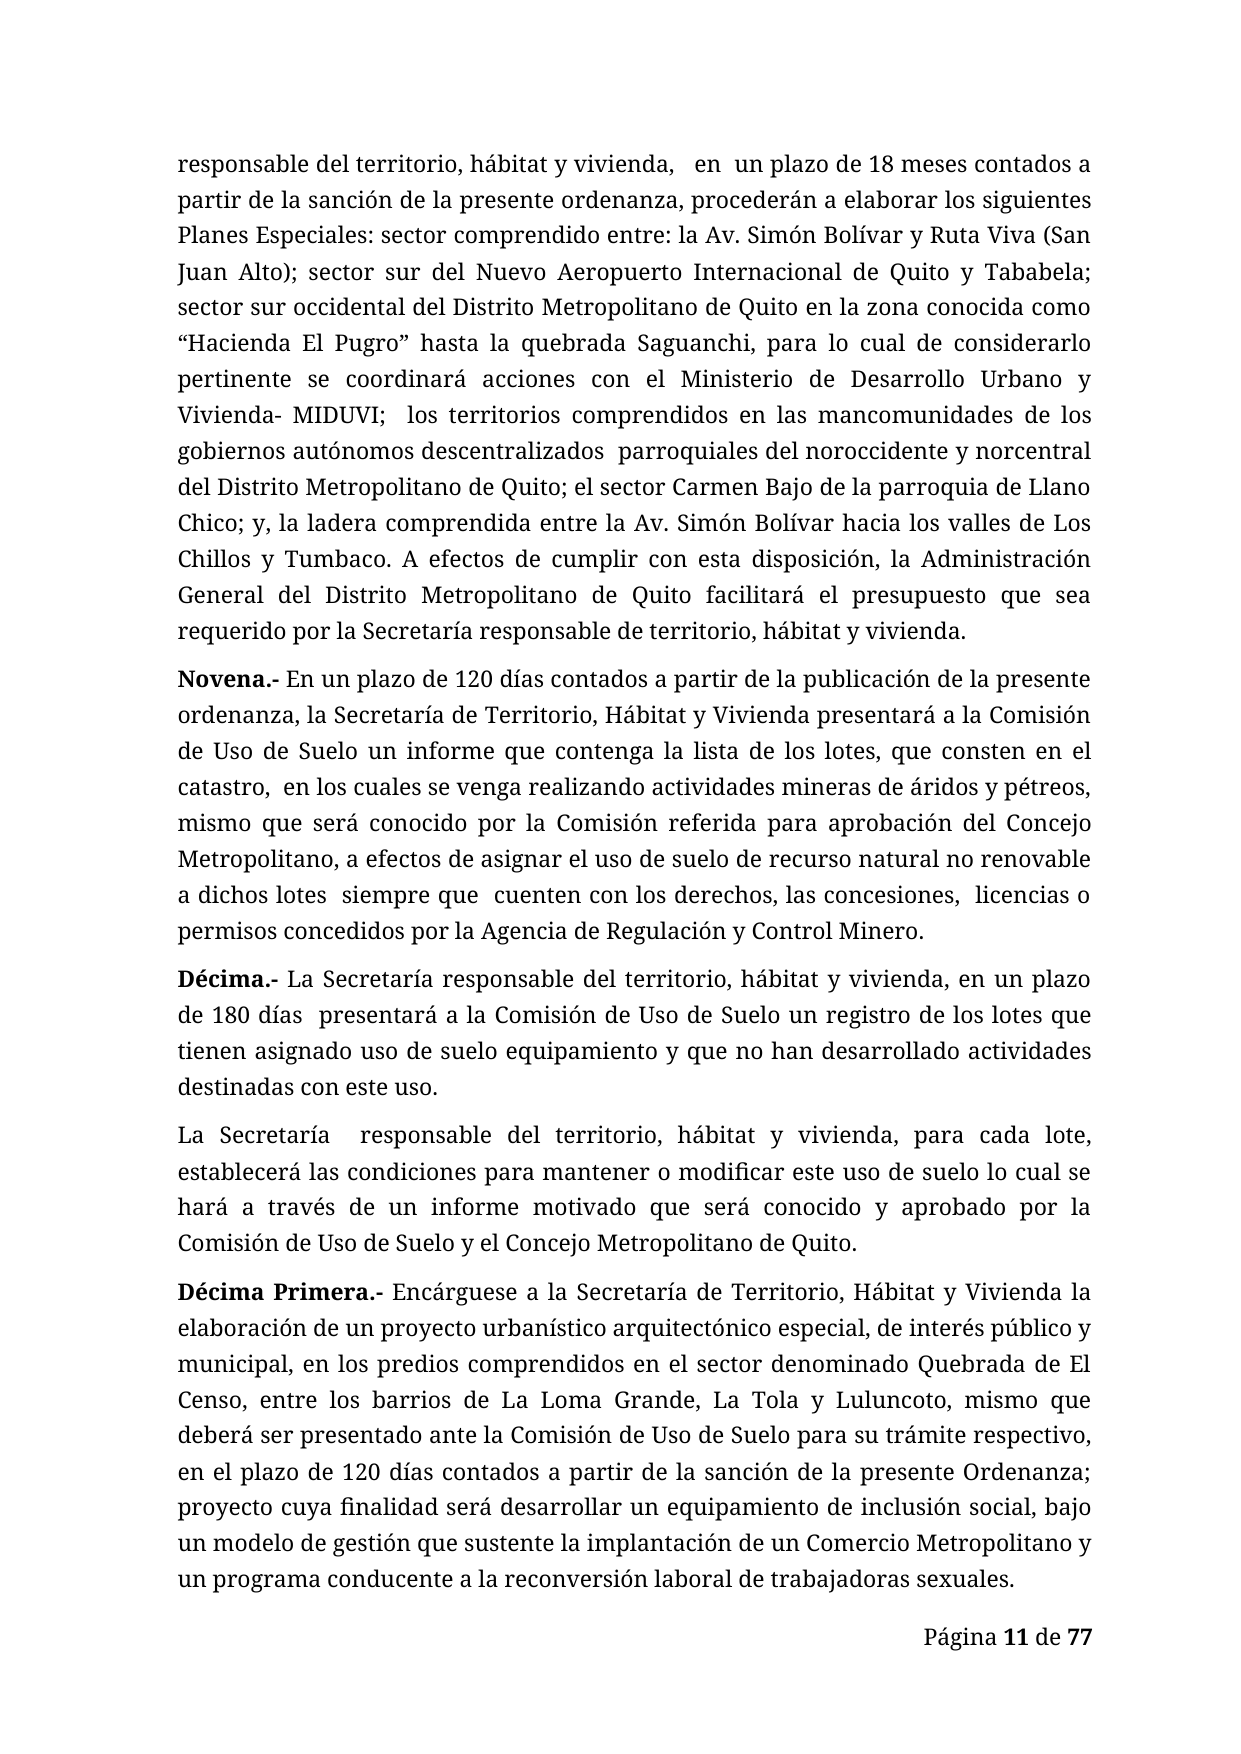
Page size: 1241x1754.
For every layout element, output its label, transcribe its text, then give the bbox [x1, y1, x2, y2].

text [177, 148, 1093, 646]
text Décima Primera.- Encárguese a la Secretaría de Territorio, Hábitat y Vivienda la elaboración de un proyecto urbanístico arquitectónico especial, de interés público y municipal, en los predios comprendidos en el sector denominado Quebrada de El Censo, entre los barrios de La Loma Grande, La Tola y Luluncoto, mismo que deberá ser presentado ante la Comisión de Uso de Suelo para su trámite respectivo, en el plazo de 120 días contados a partir de la sanción de la presente Ordenanza; proyecto cuya finalidad será desarrollar un equipamiento de inclusión social, bajo un modelo de gestión que sustente la implantación de un Comercio Metropolitano y un programa conducente a la reconversión laboral de trabajadoras sexuales. [177, 1276, 1093, 1594]
text Novena.- En un plazo de 120 días contados a partir de la publicación de la presente ordenanza, la Secretaría de Territorio, Hábitat y Vivienda presentará a la Comisión de Uso de Suelo un informe que contenga la lista de los lotes, que consten en el catastro, en los cuales se venga realizando actividades mineras de áridos y pétreos, mismo que será conocido por la Comisión referida para aprobación del Concejo Metropolitano, a efectos de asignar el uso de suelo de recurso natural no renovable a dichos lotes siempre que cuenten con los derechos, las concesiones, licencias o permisos concedidos por la Agencia de Regulación y Control Minero. [177, 663, 1093, 946]
text La Secretaría responsable del territorio, hábitat y vivienda, para cada lote, establecerá las condiciones para mantener o modificar este uso de suelo lo cual se hará a través de un informe motivado que será conocido y aprobado por la Comisión de Uso de Suelo y el Concejo Metropolitano de Quito. [177, 1119, 1093, 1258]
text Décima.- La Secretaría responsable del territorio, hábitat y vivienda, en un plazo de 180 días presentará a la Comisión de Uso de Suelo un registro de los lotes que tienen asignado uso de suelo equipamiento y que no han desarrollado actividades destinadas con este uso. [177, 963, 1093, 1102]
